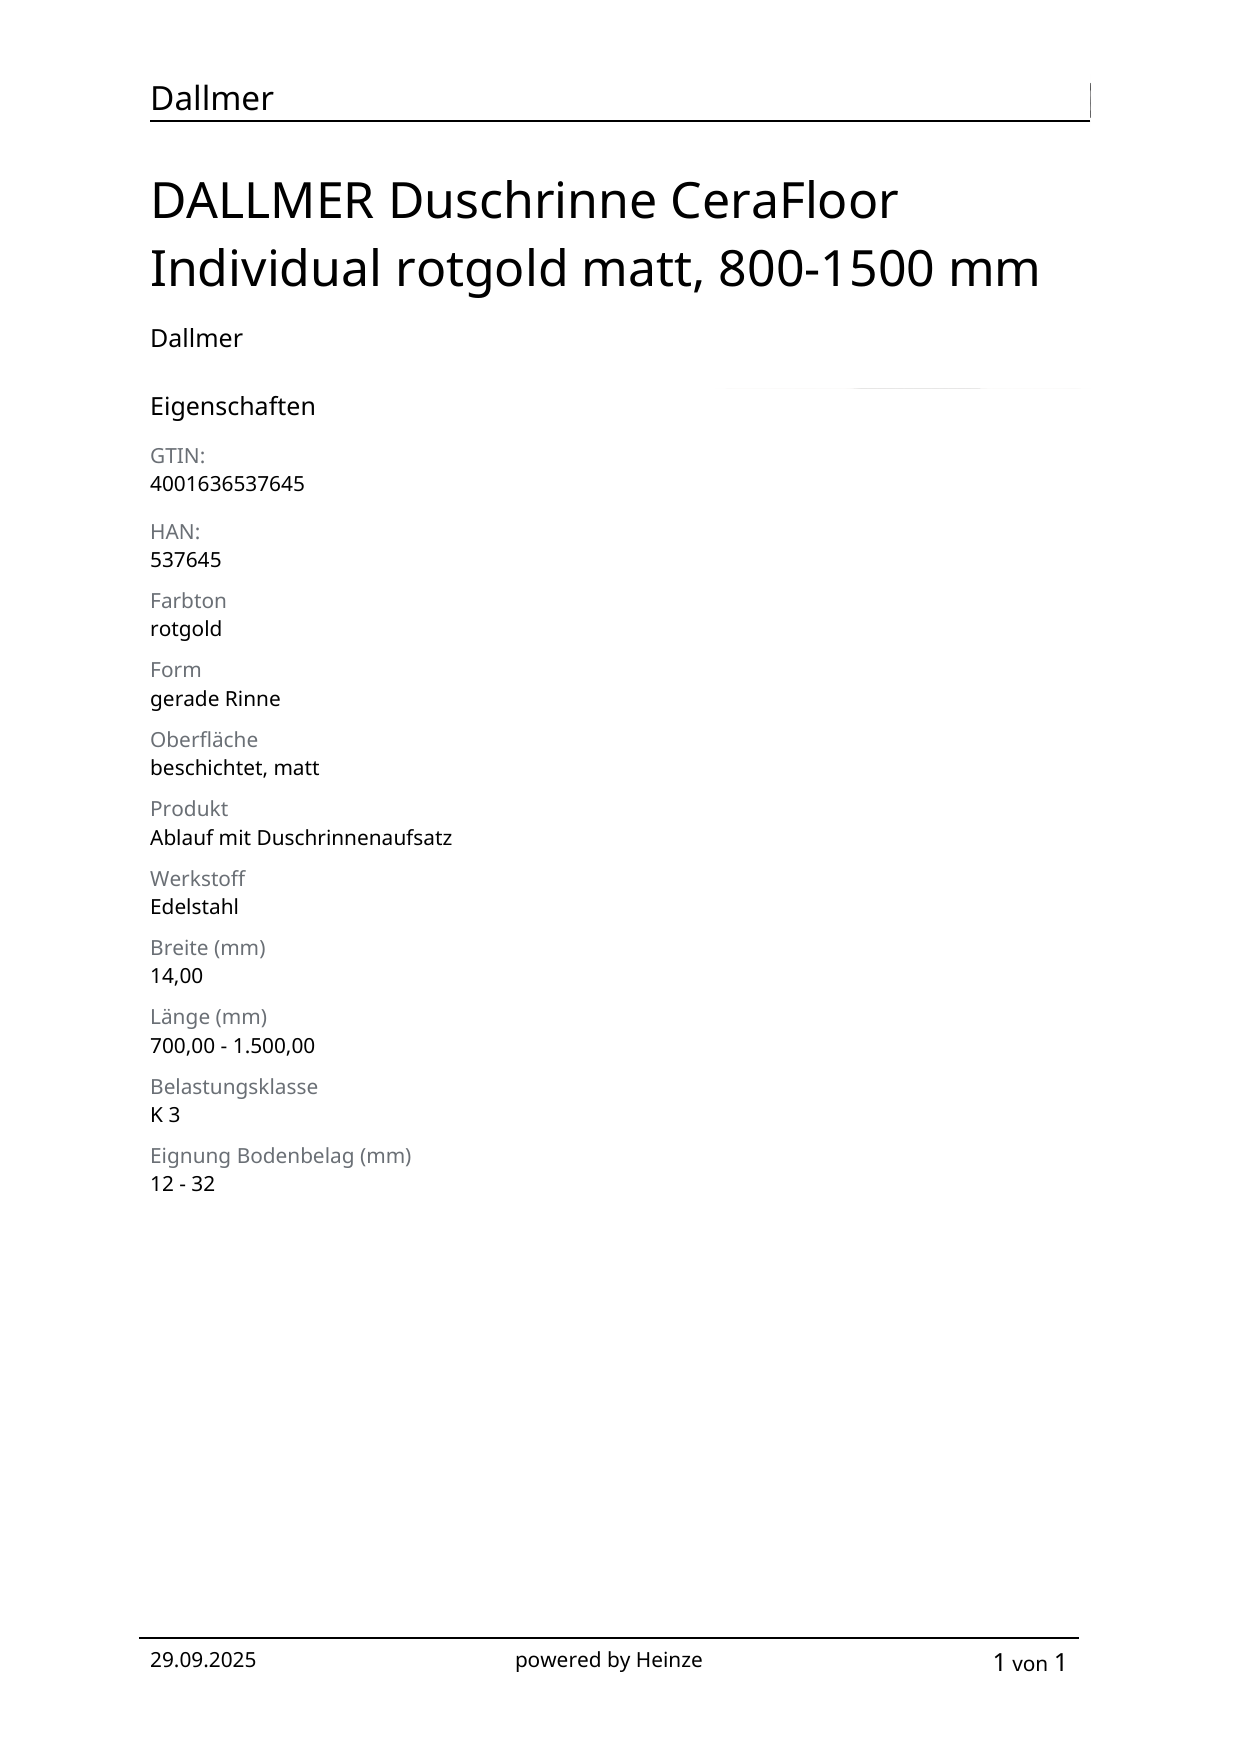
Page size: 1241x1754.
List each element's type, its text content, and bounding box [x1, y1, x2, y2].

text Produkt [150, 794, 1090, 823]
text HAN: [150, 517, 1090, 545]
text Edelstahl [150, 892, 1090, 921]
text Breite (mm) [150, 933, 1090, 961]
text Oberfläche [150, 725, 1090, 753]
text Eigenschaften [150, 388, 1090, 422]
text Dallmer [150, 320, 1090, 354]
text Eignung Bodenbelag (mm) [150, 1141, 1090, 1169]
text DALLMER Duschrinne CeraFloor Individual rotgold matt, 800-1500 mm [150, 165, 1090, 301]
text 4001636537645 [150, 469, 1090, 498]
text beschichtet, matt [150, 753, 1090, 782]
text Länge (mm) [150, 1002, 1090, 1031]
text GTIN: [150, 441, 1090, 469]
text gerade Rinne [150, 684, 1090, 712]
text 700,00 - 1.500,00 [150, 1031, 1090, 1059]
text K 3 [150, 1100, 1090, 1129]
text 12 - 32 [150, 1169, 1090, 1198]
text Farbton [150, 586, 1090, 614]
text Form [150, 656, 1090, 684]
text rotgold [150, 614, 1090, 643]
text 14,00 [150, 961, 1090, 990]
text Werkstoff [150, 864, 1090, 892]
text Belastungsklasse [150, 1072, 1090, 1100]
text 537645 [150, 545, 1090, 574]
text Ablauf mit Duschrinnenaufsatz [150, 823, 1090, 851]
